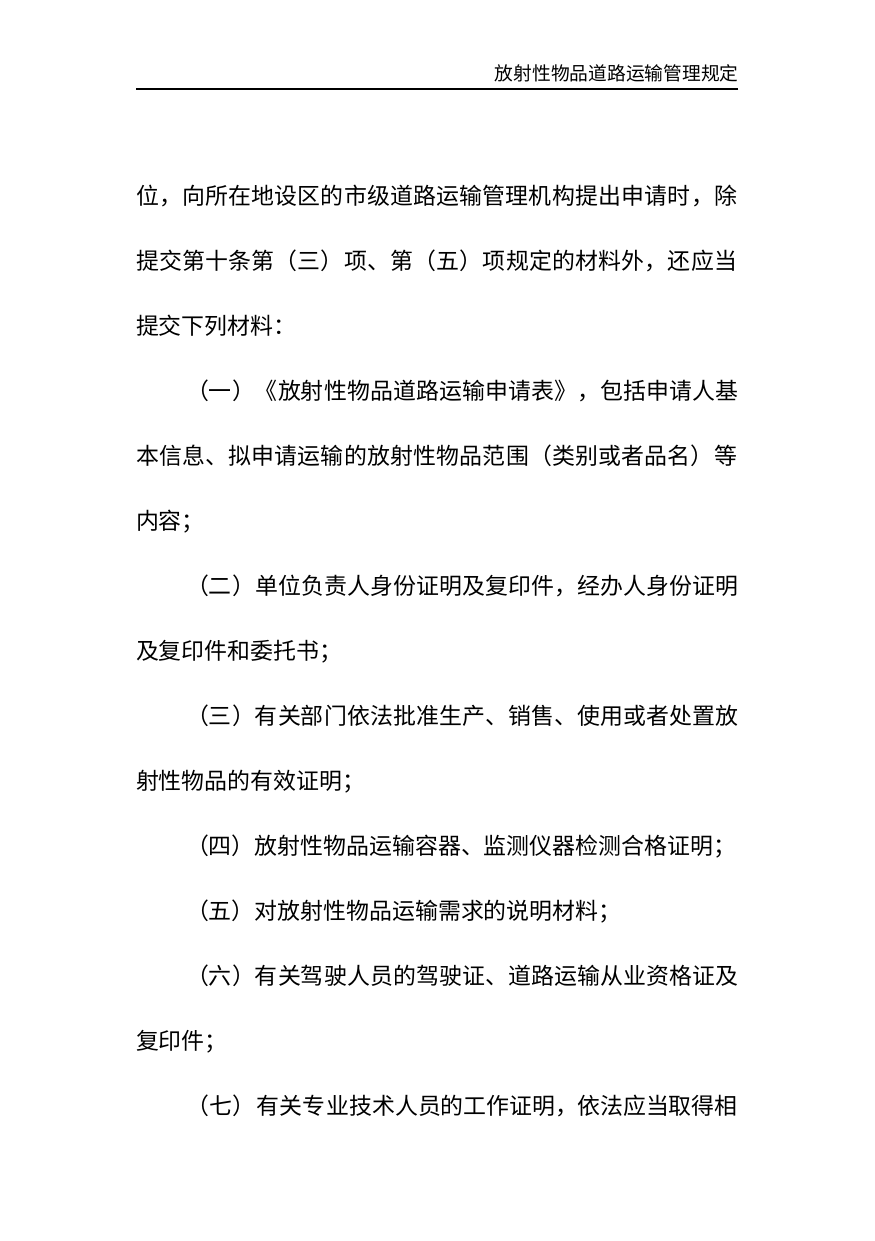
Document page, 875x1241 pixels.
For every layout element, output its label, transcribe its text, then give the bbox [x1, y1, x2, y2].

text （五）对放射性物品运输需求的说明材料； [136, 877, 738, 942]
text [136, 162, 738, 357]
text （三）有关部门依法批准生产、销售、使用或者处置放射性物品的有效证明； [136, 682, 738, 812]
text （二）单位负责人身份证明及复印件，经办人身份证明及复印件和委托书； [136, 552, 738, 682]
text （六）有关驾驶人员的驾驶证、道路运输从业资格证及复印件； [136, 942, 738, 1072]
text （一）《放射性物品道路运输申请表》，包括申请人基本信息、拟申请运输的放射性物品范围（类别或者品名）等内容； [136, 357, 738, 552]
text （四）放射性物品运输容器、监测仪器检测合格证明； [136, 812, 738, 877]
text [136, 1072, 738, 1137]
